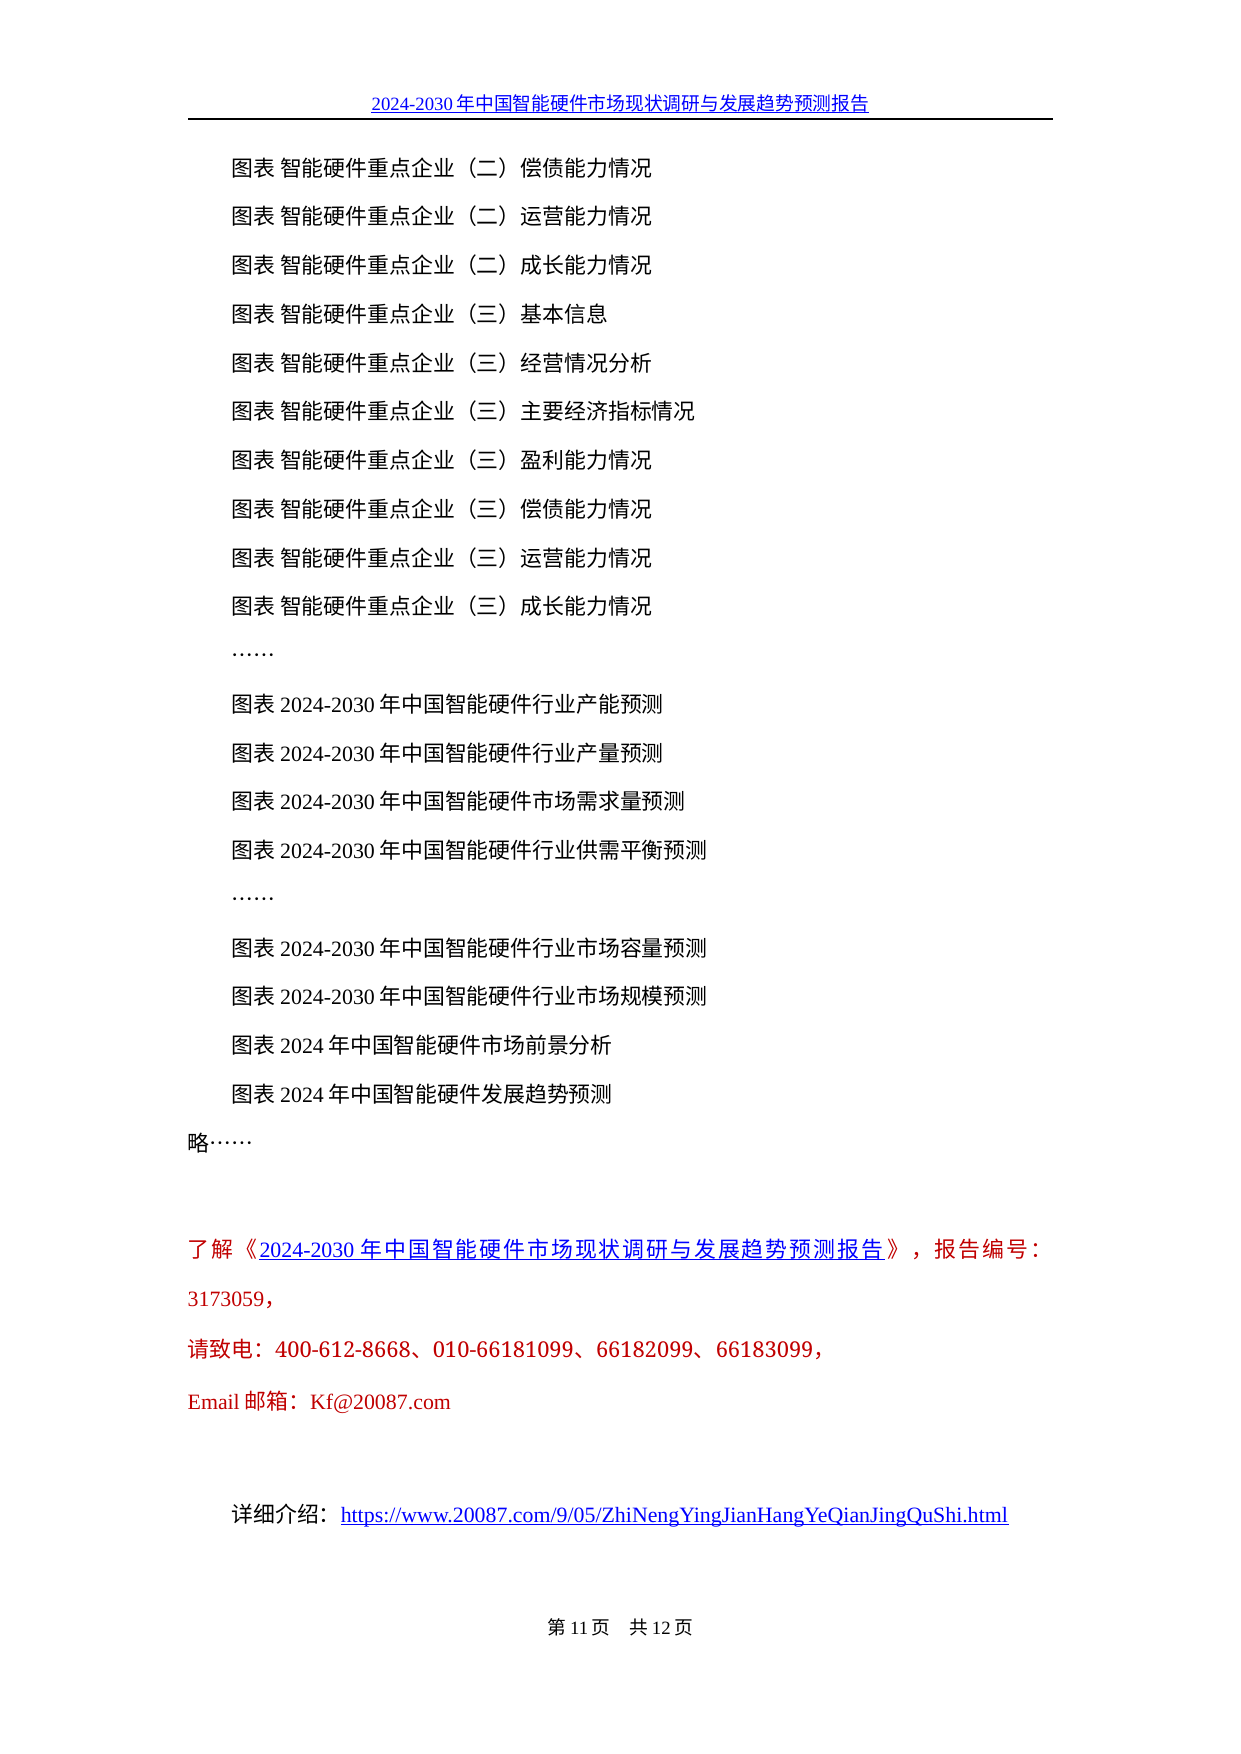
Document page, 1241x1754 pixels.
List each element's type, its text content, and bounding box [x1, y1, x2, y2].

text Email邮箱：Kf@20087.com [187, 1383, 1053, 1416]
text 了解《2024-2030年中国智能硬件市场现状调研与发展趋势预测报告》，报告编号：3173059， [187, 1232, 1053, 1313]
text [187, 150, 1053, 1158]
text 请致电：400-612-8668、010-66181099、66182099、66183099， [187, 1332, 1053, 1364]
text 详细介绍：https://www.20087.com/9/05/ZhiNengYingJianHangYeQianJingQuShi.html [187, 1496, 1053, 1529]
